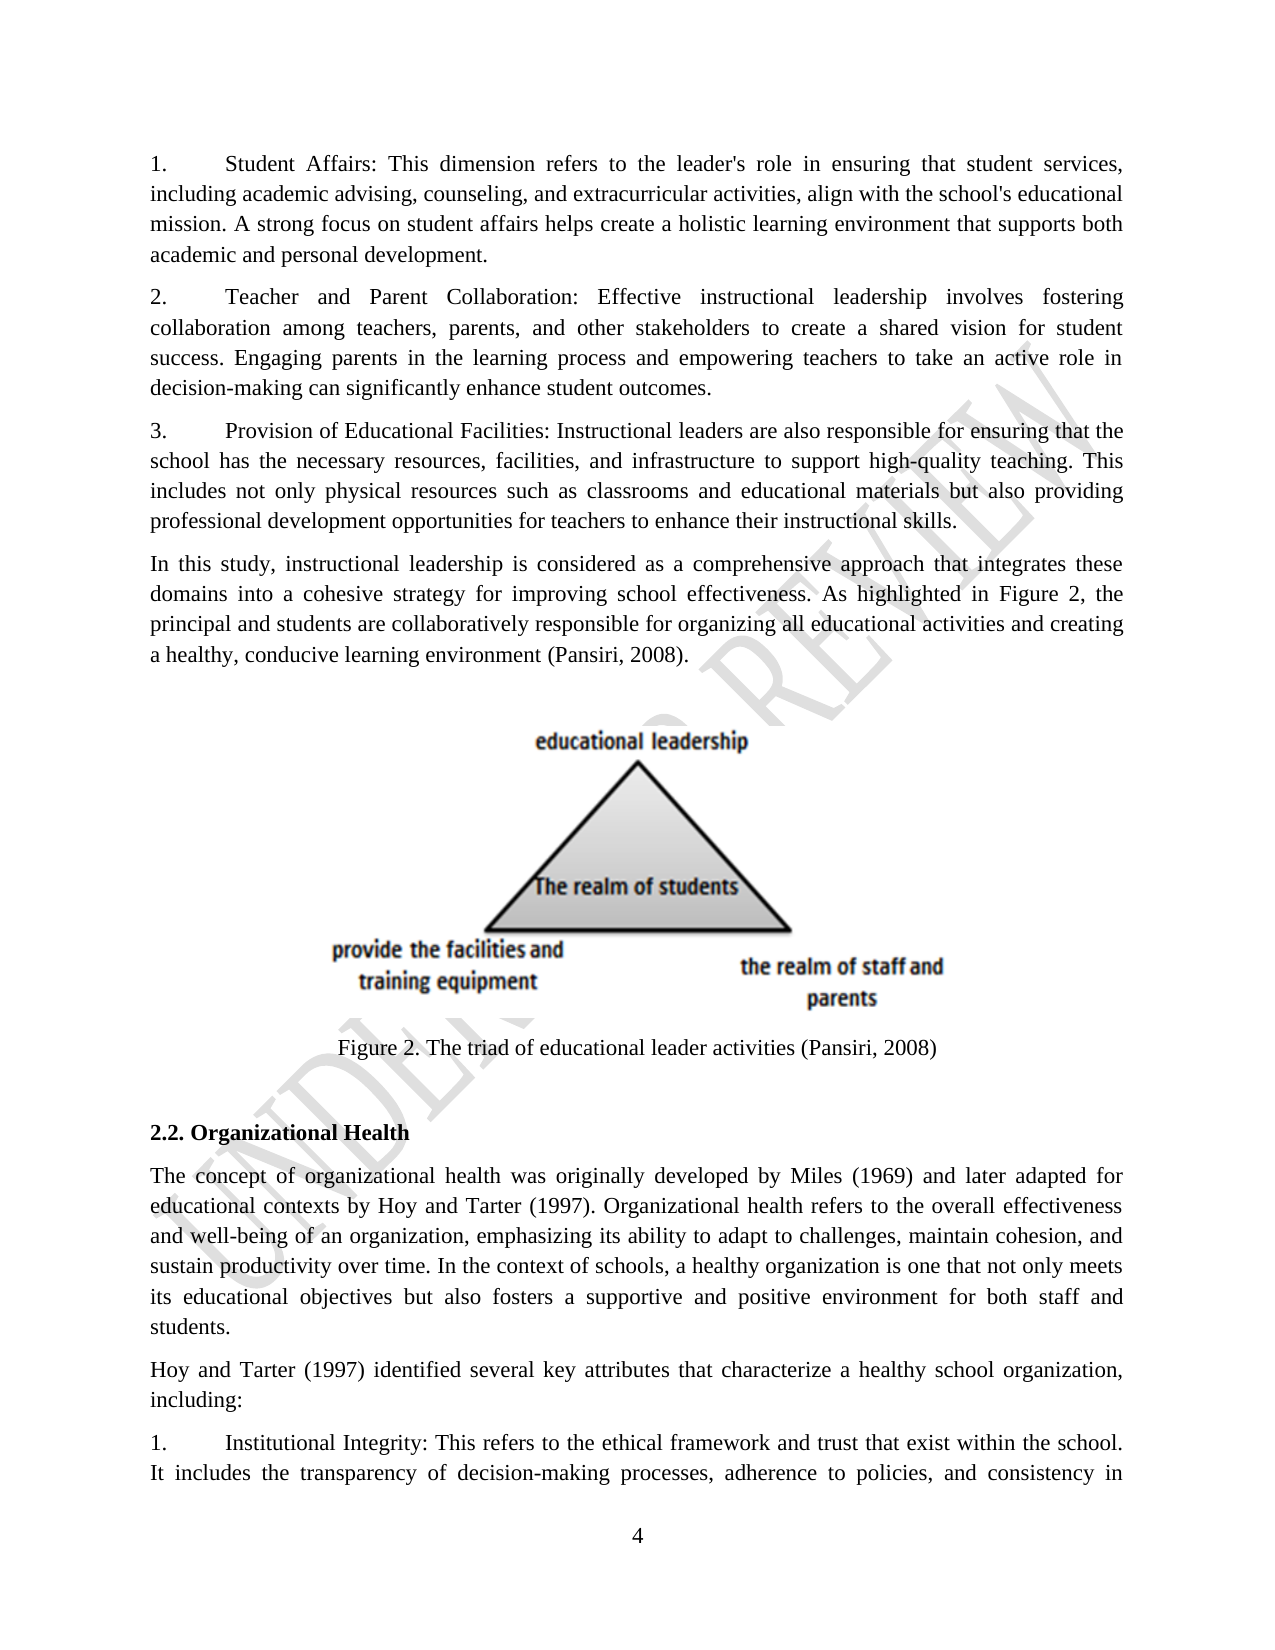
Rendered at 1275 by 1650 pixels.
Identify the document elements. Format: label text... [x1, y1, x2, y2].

picture [328, 726, 948, 1018]
text The concept of organizational health was originally developed by Miles (1969) and later adapted for educational contexts by Hoy and Tarter (1997). Organizational health refers to the overall effectiveness and well-being of an organization, emphasizing its ability to adapt to challenges, maintain cohesion, and sustain productivity over time. In the context of schools, a healthy organization is one that not only meets its educational objectives but also fosters a supportive and positive environment for both staff and students. [150, 1162, 1125, 1339]
text 2. Teacher and Parent Collaboration: Effective instructional leadership involves fostering collaboration among teachers, parents, and other stakeholders to create a shared vision for student success. Engaging parents in the learning process and empowering teachers to take an active role in decision-making can significantly enhance student outcomes. [150, 283, 1125, 400]
text Figure 2. The triad of educational leader activities (Pansiri, 2008) [150, 1034, 1125, 1060]
text 3. Provision of Educational Facilities: Instructional leaders are also responsible for ensuring that the school has the necessary resources, facilities, and infrastructure to support high-quality teaching. This includes not only physical resources such as classrooms and educational materials but also providing professional development opportunities for teachers to enhance their instructional skills. [150, 417, 1125, 534]
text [150, 1428, 1125, 1485]
text In this study, instructional leadership is considered as a comprehensive approach that integrates these domains into a cohesive strategy for improving school effectiveness. As highlighted in Figure 2, the principal and students are collaboratively responsible for organizing all educational activities and creating a healthy, conducive learning environment (Pansiri, 2008). [150, 550, 1125, 667]
text 2.2. Organizational Health [150, 1119, 1125, 1146]
text Hoy and Tarter (1997) identified several key attributes that characterize a healthy school organization, including: [150, 1356, 1125, 1412]
text 1. Student Affairs: This dimension refers to the leader's role in ensuring that student services, including academic advising, counseling, and extracurricular activities, align with the school's educational mission. A strong focus on student affairs helps create a holistic learning environment that supports both academic and personal development. [150, 150, 1125, 267]
